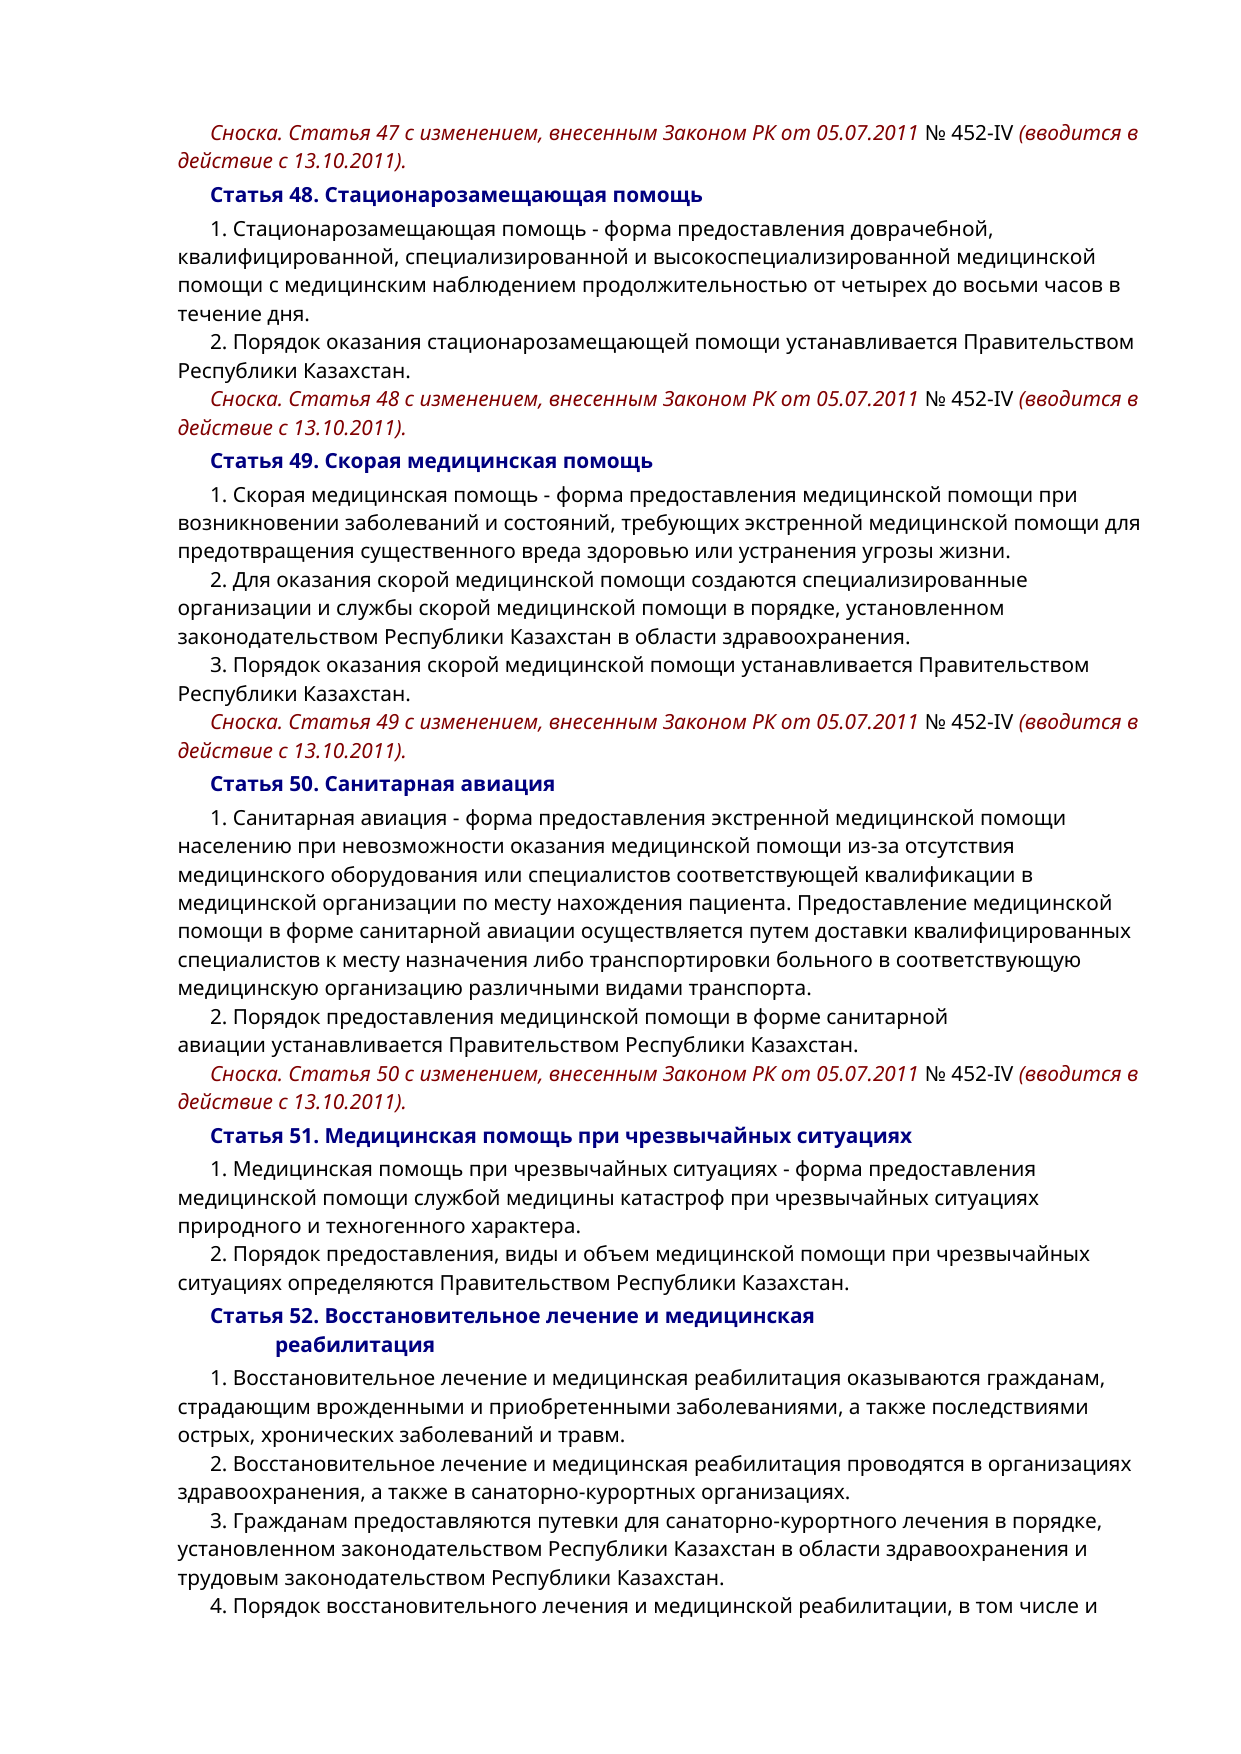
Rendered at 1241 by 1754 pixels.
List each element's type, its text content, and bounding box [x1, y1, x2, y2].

text Статья 48. Стационарозамещающая помощь [177, 180, 1152, 208]
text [177, 1363, 1152, 1619]
text Статья 50. Санитарная авиация [177, 769, 1152, 798]
text 1. Медицинская помощь при чрезвычайных ситуациях - форма предоставления медицинской помощи службой медицины катастроф при чрезвычайных ситуациях природного и техногенного характера. 2. Порядок предоставления, виды и объем медицинской помощи при чрезвычайных ситуациях определяются Правительством Республики Казахстан. [177, 1154, 1152, 1296]
text Статья 51. Медицинская помощь при чрезвычайных ситуациях [177, 1121, 1152, 1149]
text Статья 52. Восстановительное лечение и медицинская реабилитация [177, 1302, 1152, 1358]
text 1. Санитарная авиация - форма предоставления экстренной медицинской помощи населению при невозможности оказания медицинской помощи из-за отсутствия медицинского оборудования или специалистов соответствующей квалификации в медицинской организации по месту нахождения пациента. Предоставление медицинской помощи в форме санитарной авиации осуществляется путем доставки квалифицированных специалистов к месту назначения либо транспортировки больного в соответствующую медицинскую организацию различными видами транспорта. 2. Порядок предоставления медицинской помощи в форме санитарной авиации устанавливается Правительством Республики Казахстан. Сноска. Статья 50 с изменением, внесенным Законом РК от 05.07.2011 № 452-IV (вводится в действие с 13.10.2011). [177, 803, 1152, 1116]
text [177, 118, 1152, 175]
text 1. Скорая медицинская помощь - форма предоставления медицинской помощи при возникновении заболеваний и состояний, требующих экстренной медицинской помощи для предотвращения существенного вреда здоровью или устранения угрозы жизни. 2. Для оказания скорой медицинской помощи создаются специализированные организации и службы скорой медицинской помощи в порядке, установленном законодательством Республики Казахстан в области здравоохранения. 3. Порядок оказания скорой медицинской помощи устанавливается Правительством Республики Казахстан. Сноска. Статья 49 с изменением, внесенным Законом РК от 05.07.2011 № 452-IV (вводится в действие с 13.10.2011). [177, 480, 1152, 764]
text Статья 49. Скорая медицинская помощь [177, 446, 1152, 475]
text 1. Стационарозамещающая помощь - форма предоставления доврачебной, квалифицированной, специализированной и высокоспециализированной медицинской помощи с медицинским наблюдением продолжительностью от четырех до восьми часов в течение дня. 2. Порядок оказания стационарозамещающей помощи устанавливается Правительством Республики Казахстан. Сноска. Статья 48 с изменением, внесенным Законом РК от 05.07.2011 № 452-IV (вводится в действие с 13.10.2011). [177, 214, 1152, 441]
